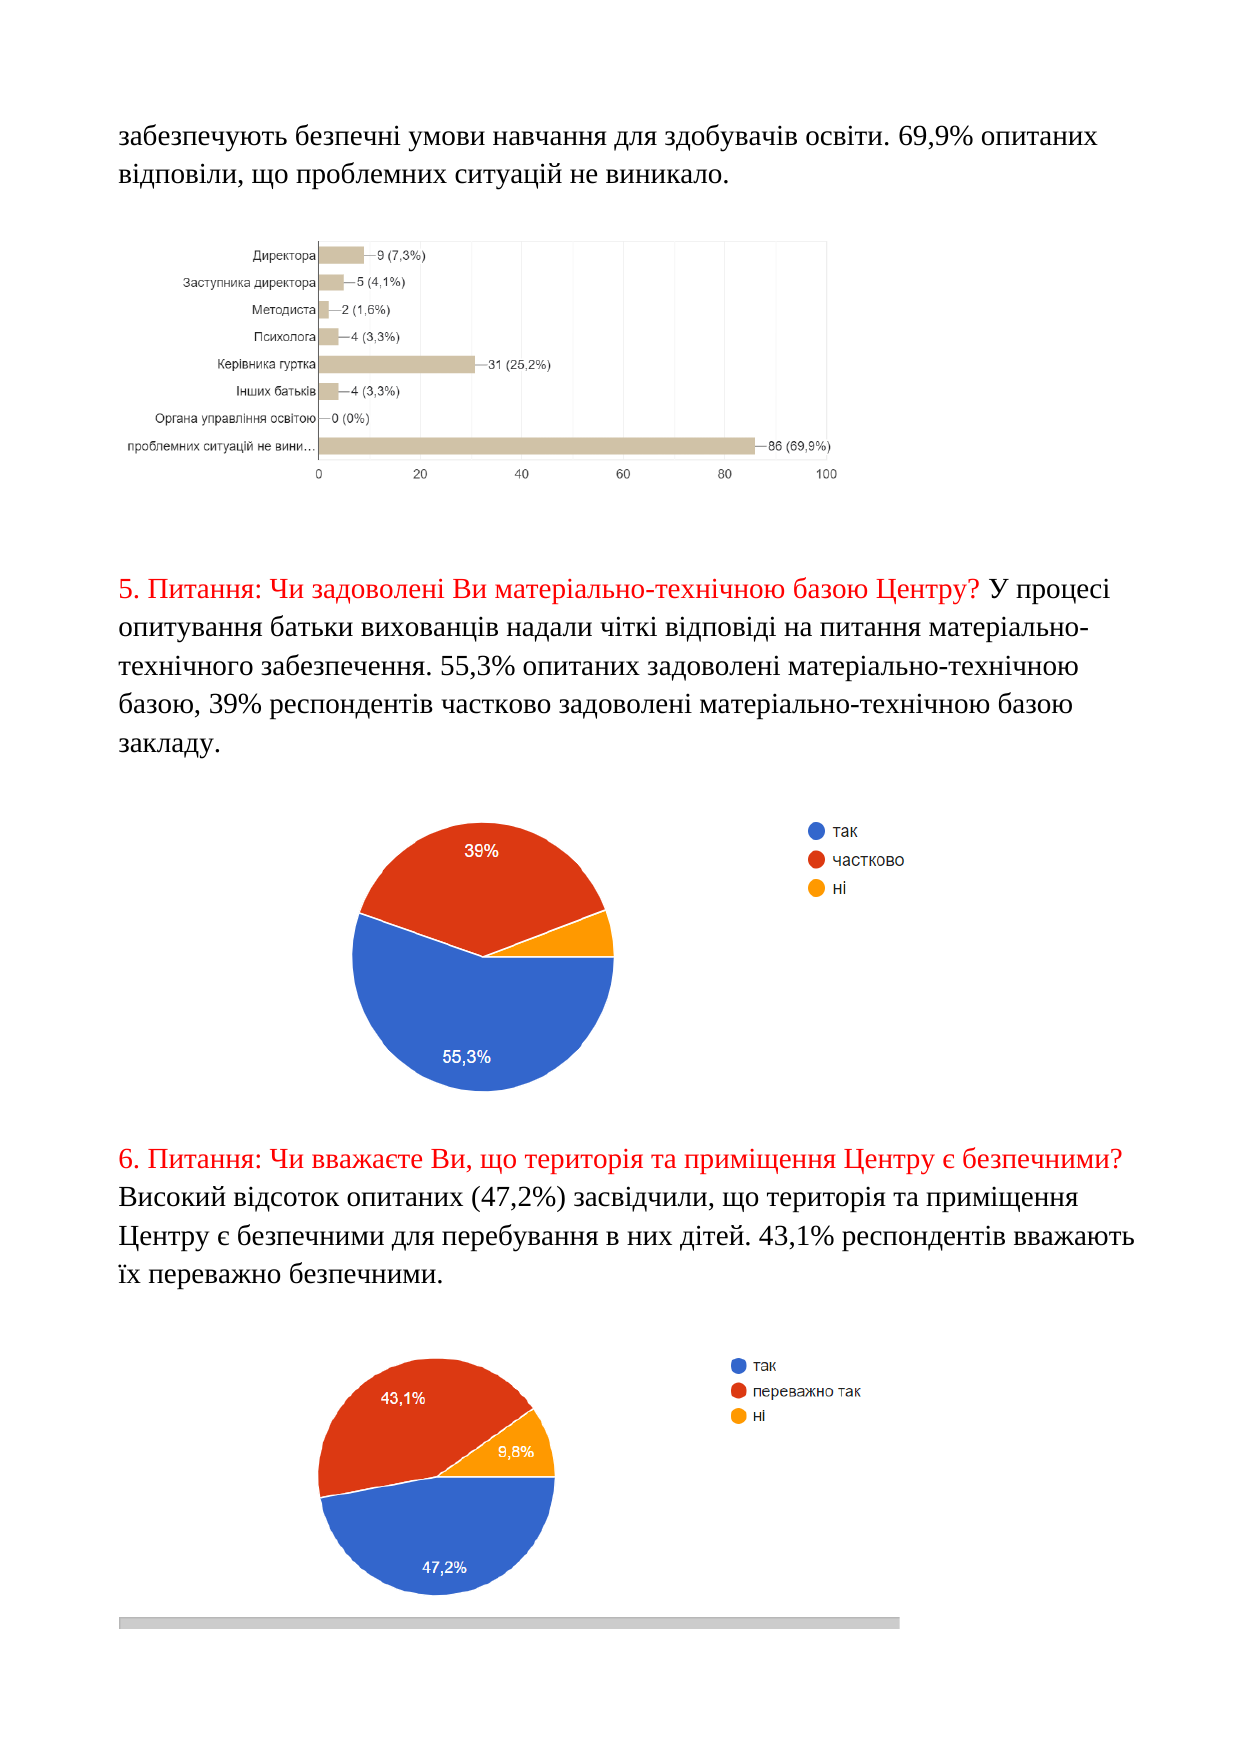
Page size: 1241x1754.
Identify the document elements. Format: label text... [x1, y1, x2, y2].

picture [118, 216, 866, 493]
picture [118, 1316, 900, 1629]
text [118, 118, 1152, 190]
text 6. Питання: Чи вважаєте Ви, що територія та приміщення Центру є безпечними? Високий відсоток опитаних (47,2%) засвідчили, що територія та приміщення Центру є безпечними для перебування в них дітей. 43,1% респондентів вважають їх переважно безпечними. [118, 1141, 1152, 1290]
text 5. Питання: Чи задоволені Ви матеріально-технічною базою Центру? У процесі опитування батьки вихованців надали чіткі відповіді на питання матеріально-технічного забезпечення. 55,3% опитаних задоволені матеріально-технічною базою, 39% респондентів частково задоволені матеріально-технічною базою закладу. [118, 571, 1152, 759]
picture [118, 784, 978, 1116]
